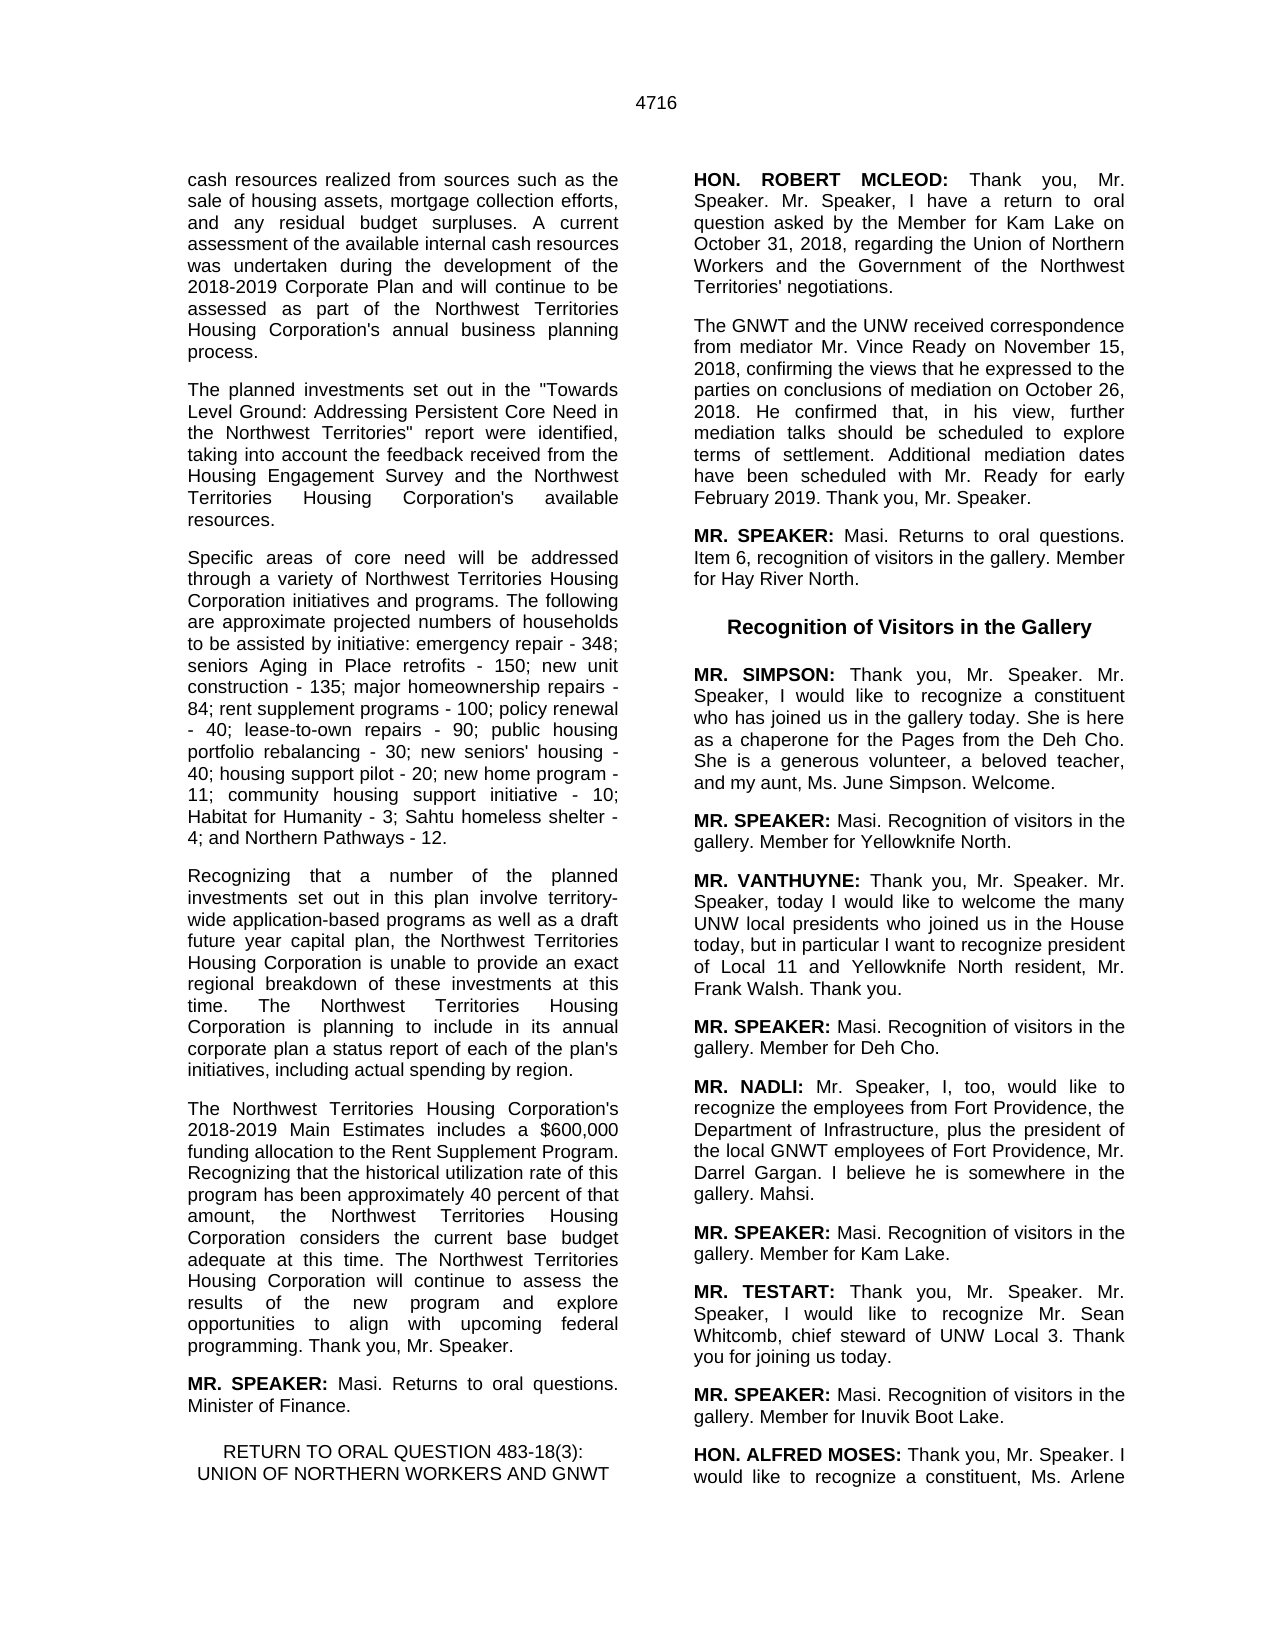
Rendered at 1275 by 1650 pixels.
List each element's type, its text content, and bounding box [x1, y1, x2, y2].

text MR. NADLI: Mr. Speaker, I, too, would like to recognize the employees from Fort Providence, the Department of Infrastructure, plus the president of the local GNWT employees of Fort Providence, Mr. Darrel Gargan. I believe he is somewhere in the gallery. Mahsi. [694, 1075, 1125, 1205]
text MR. TESTART: Thank you, Mr. Speaker. Mr. Speaker, I would like to recognize Mr. Sean Whitcomb, chief steward of UNW Local 3. Thank you for joining us today. [694, 1281, 1125, 1367]
text The GNWT and the UNW received correspondence from mediator Mr. Vince Ready on November 15, 2018, confirming the views that he expressed to the parties on conclusions of mediation on October 26, 2018. He confirmed that, in his view, further mediation talks should be scheduled to explore terms of settlement. Additional mediation dates have been scheduled with Mr. Ready for early February 2019. Thank you, Mr. Speaker. [694, 314, 1125, 508]
text MR. SPEAKER: Masi. Recognition of visitors in the gallery. Member for Yellowknife North. [694, 810, 1125, 853]
text The planned investments set out in the "Towards Level Ground: Addressing Persistent Core Need in the Northwest Territories" report were identified, taking into account the feedback received from the Housing Engagement Survey and the Northwest Territories Housing Corporation's available resources. [187, 379, 619, 530]
text MR. VANTHUYNE: Thank you, Mr. Speaker. Mr. Speaker, today I would like to welcome the many UNW local presidents who joined us in the House today, but in particular I want to recognize president of Local 11 and Yellowknife North resident, Mr. Frank Walsh. Thank you. [694, 869, 1125, 999]
text Specific areas of core need will be addressed through a variety of Northwest Territories Housing Corporation initiatives and programs. The following are approximate projected numbers of households to be assisted by initiative: emergency repair - 348; seniors Aging in Place retrofits - 150; new unit construction - 135; major homeownership repairs - 84; rent supplement programs - 100; policy renewal - 40; lease-to-own repairs - 90; public housing portfolio rebalancing - 30; new seniors' housing - 40; housing support pilot - 20; new home program - 11; community housing support initiative - 10; Habitat for Humanity - 3; Sahtu homeless shelter - 4; and Northern Pathways - 12. [187, 547, 619, 848]
text MR. SPEAKER: Masi. Recognition of visitors in the gallery. Member for Deh Cho. [694, 1016, 1125, 1059]
text MR. SPEAKER: Masi. Recognition of visitors in the gallery. Member for Kam Lake. [694, 1221, 1125, 1264]
subtitle Recognition of Visitors in the Gallery [694, 615, 1125, 639]
text Recognizing that a number of the planned investments set out in this plan involve territory-wide application-based programs as well as a draft future year capital plan, the Northwest Territories Housing Corporation is unable to provide an exact regional breakdown of these investments at this time. The Northwest Territories Housing Corporation is planning to include in its annual corporate plan a status report of each of the plan's initiatives, including actual spending by region. [187, 865, 619, 1081]
text MR. SPEAKER: Masi. Returns to oral questions. Item 6, recognition of visitors in the gallery. Member for Hay River North. [694, 525, 1125, 590]
text The Northwest Territories Housing Corporation's 2018-2019 Main Estimates includes a $600,000 funding allocation to the Rent Supplement Program. Recognizing that the historical utilization rate of this program has been approximately 40 percent of that amount, the Northwest Territories Housing Corporation considers the current base budget adequate at this time. The Northwest Territories Housing Corporation will continue to assess the results of the new program and explore opportunities to align with upcoming federal programming. Thank you, Mr. Speaker. [187, 1097, 619, 1356]
subtitle Return to Oral Question 483-18(3): Union of Northern Workers and GNWT [187, 1441, 619, 1484]
text MR. SPEAKER: Masi. Recognition of visitors in the gallery. Member for Inuvik Boot Lake. [694, 1384, 1125, 1427]
text MR. SIMPSON: Thank you, Mr. Speaker. Mr. Speaker, I would like to recognize a constituent who has joined us in the gallery today. She is here as a chaperone for the Pages from the Deh Cho. She is a generous volunteer, a beloved teacher, and my aunt, Ms. June Simpson. Welcome. [694, 664, 1125, 793]
text MR. SPEAKER: Masi. Returns to oral questions. Minister of Finance. [187, 1373, 619, 1416]
text HON. ROBERT MCLEOD: Thank you, Mr. Speaker. Mr. Speaker, I have a return to oral question asked by the Member for Kam Lake on October 31, 2018, regarding the Union of Northern Workers and the Government of the Northwest Territories' negotiations. [694, 168, 1125, 298]
